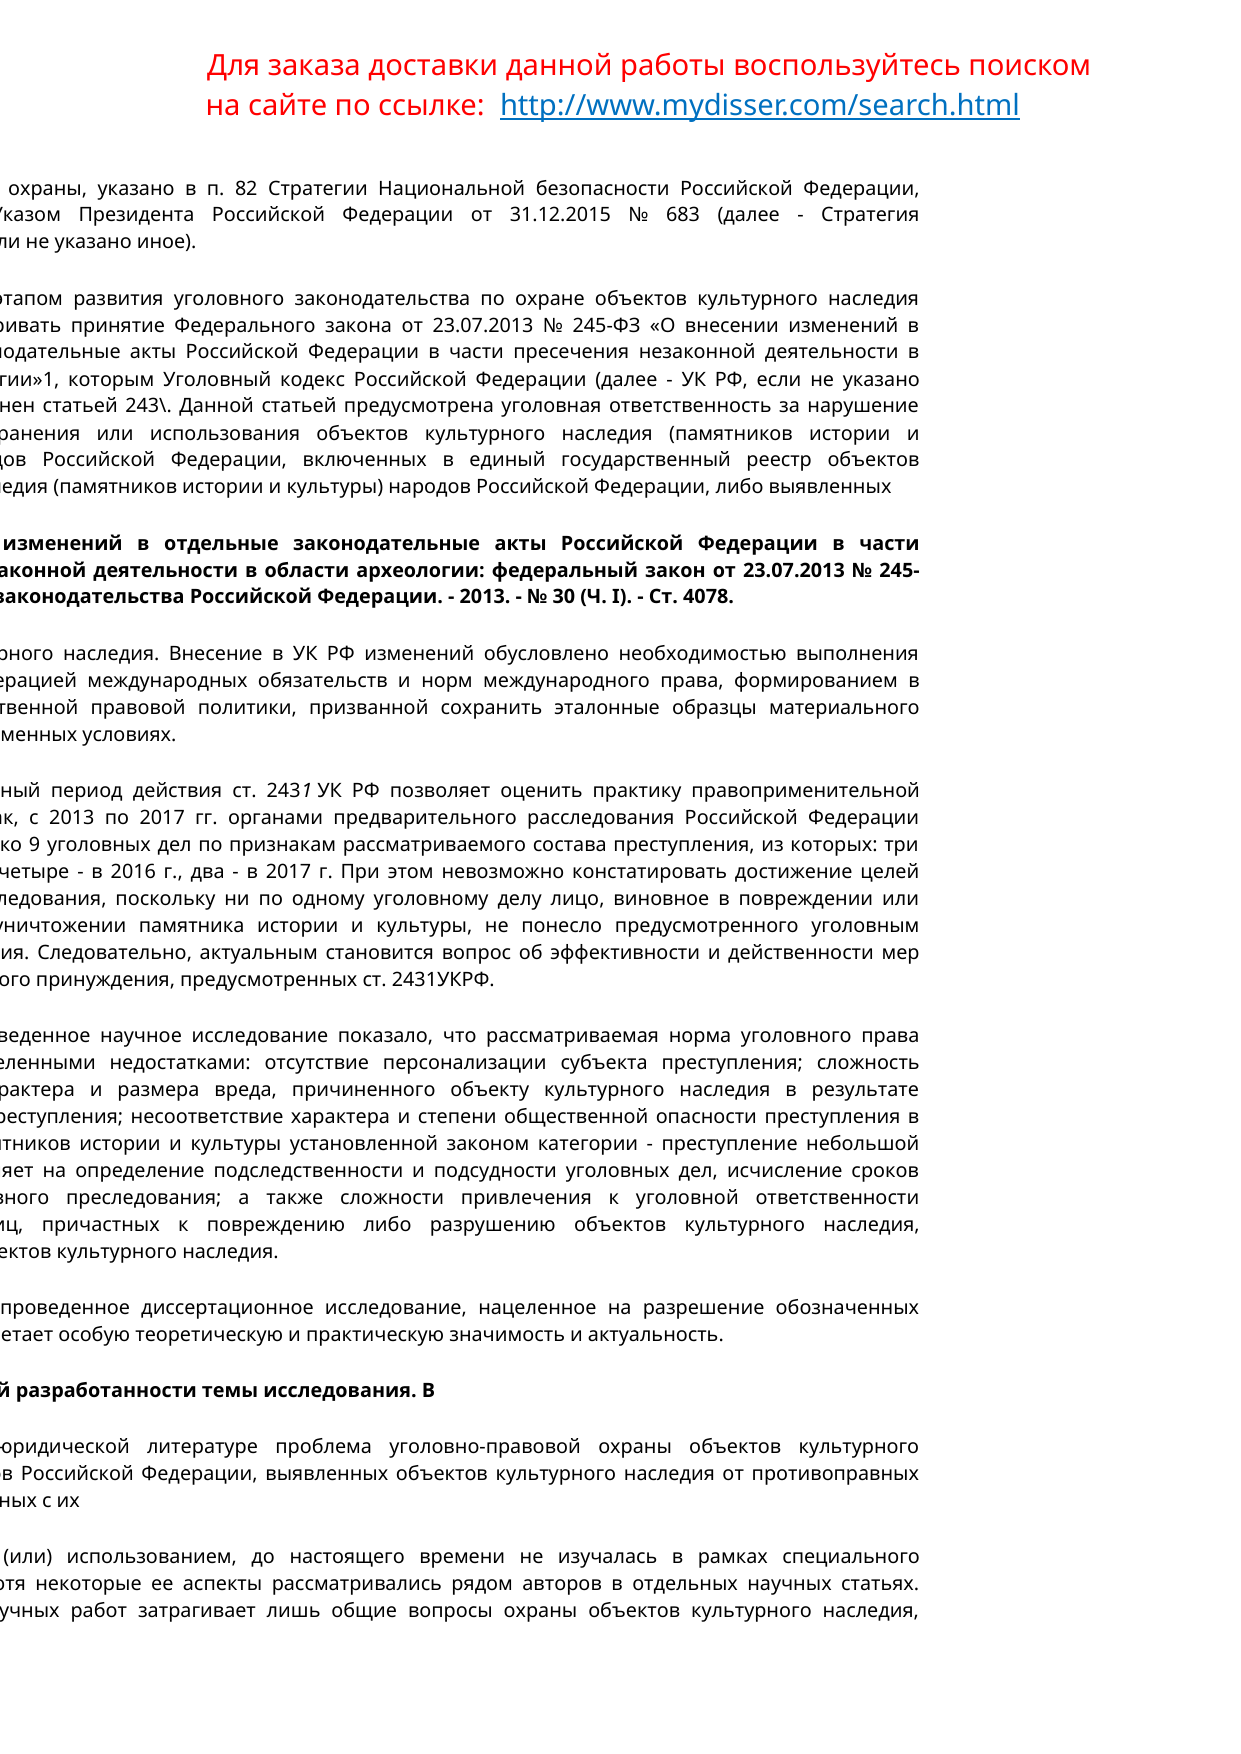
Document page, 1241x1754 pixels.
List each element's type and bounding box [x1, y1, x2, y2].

table_cell [0, 145, 1240, 1623]
